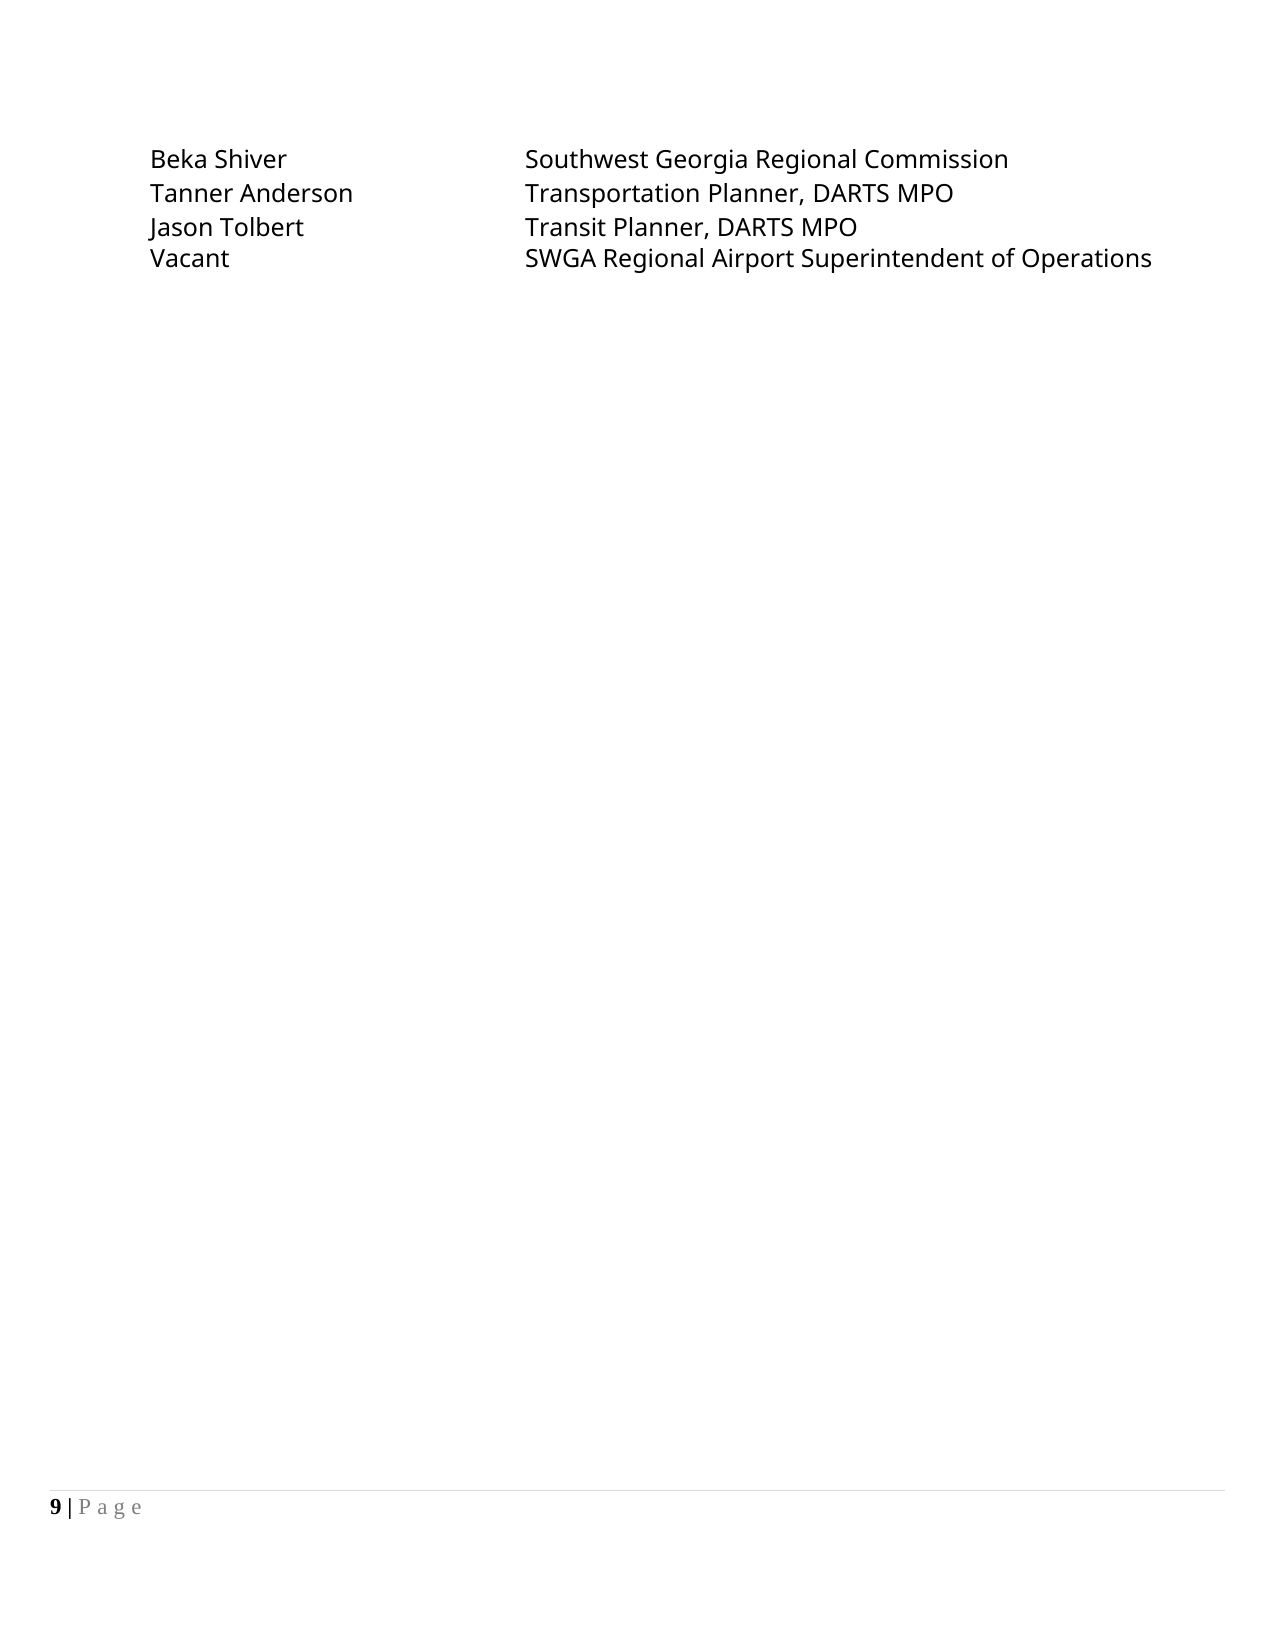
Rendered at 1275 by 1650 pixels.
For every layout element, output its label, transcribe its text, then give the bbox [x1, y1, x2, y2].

text Jason Tolbert Transit Planner, DARTS MPO [150, 210, 1050, 244]
text Vacant SWGA Regional Airport Superintendent of Operations [150, 244, 1225, 274]
text Tanner Anderson Transportation Planner, DARTS MPO [150, 176, 1050, 210]
text Beka Shiver Southwest Georgia Regional Commission [150, 142, 1050, 176]
